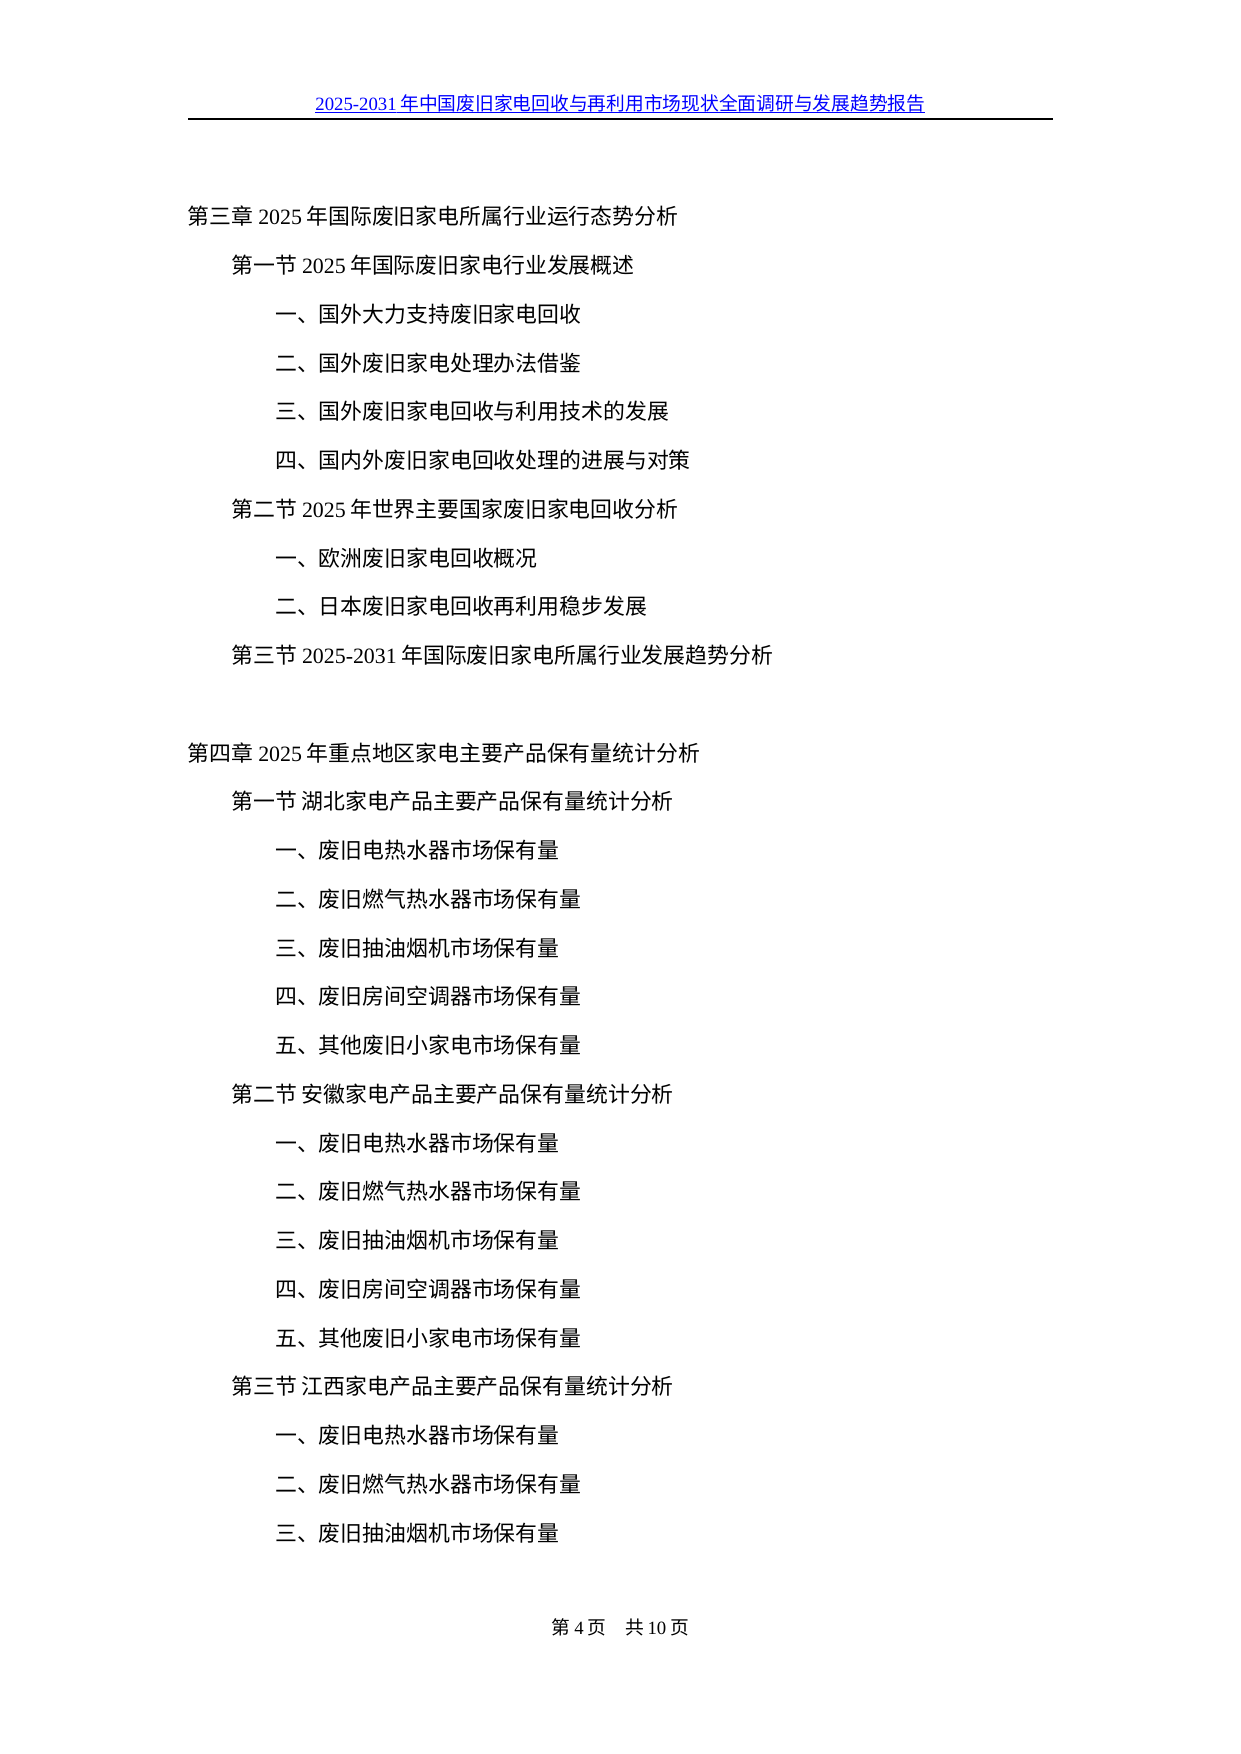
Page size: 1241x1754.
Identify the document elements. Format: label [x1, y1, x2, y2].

text [187, 150, 1053, 1548]
